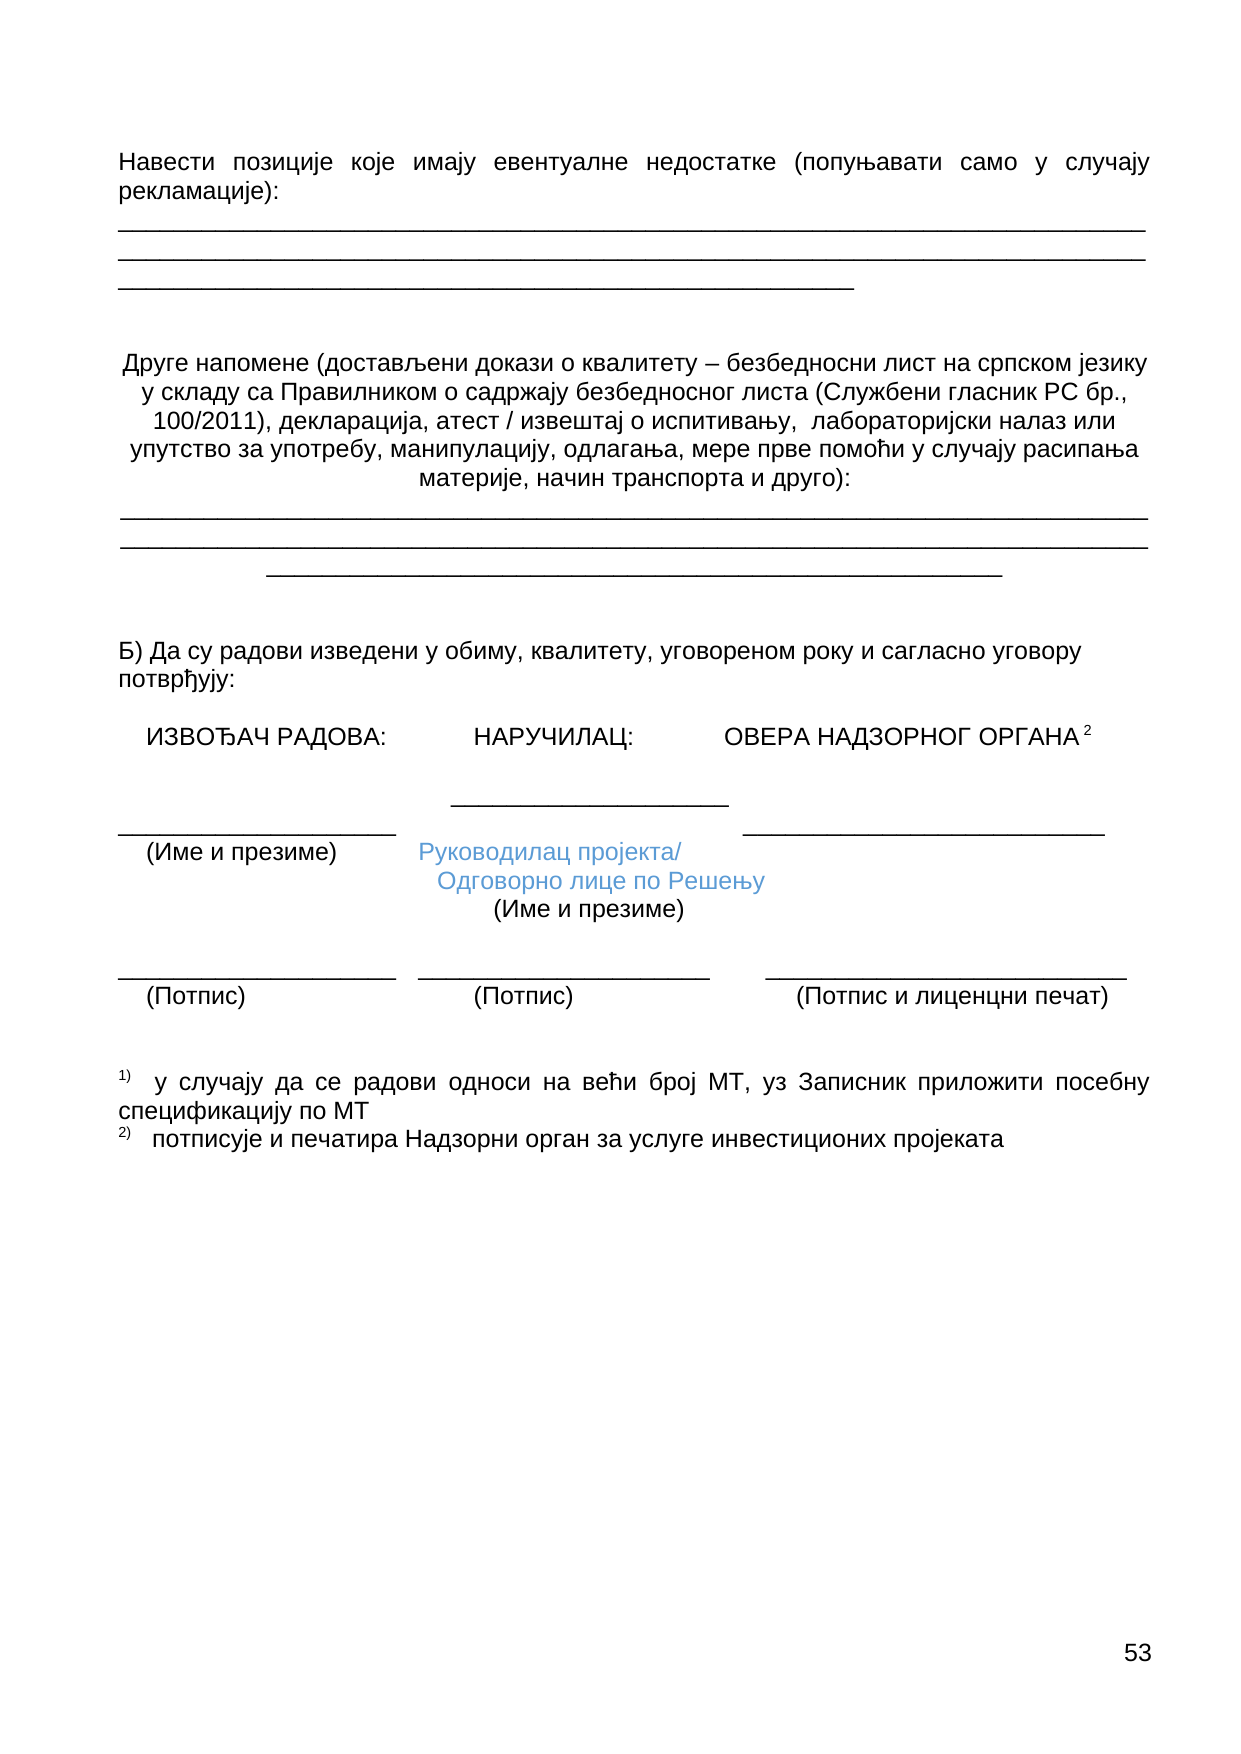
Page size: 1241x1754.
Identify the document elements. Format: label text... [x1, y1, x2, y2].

text Навести позиције које имају евентуалне недостатке (попуњавати само у случају рекламације): _________________________________________________________________________________________________________________________________________________________________________________________________________ [118, 147, 1152, 291]
text Б) Да су радови изведени у обиму, квалитету, уговореном року и сагласно уговору потврђују: [118, 636, 1152, 693]
text ____________________ _____________________ __________________________ [118, 952, 1152, 981]
text ____________________ ____________________ __________________________ [118, 779, 1152, 837]
text (Име и презиме) Руководилац пројекта/ [118, 837, 1152, 866]
text Друге напомене (достављени докази о квалитету – безбедносни лист на српском језику у складу са Правилником о садржају безбедносног листа (Службени гласник РС бр., 100/2011), декларација, атест / извештај о испитивању, лабораторијски налаз или упутство за употребу, манипулацију, одлагања, мере прве помоћи у случају расипања материје, начин транспорта и друго): _________________________________________________________________________________________________________________________________________________________________________________________________________ [118, 348, 1152, 578]
text ИЗВОЂАЧ РАДОВА: НАРУЧИЛАЦ: ОВЕРА НАДЗОРНОГ ОРГАНА 2 [118, 722, 1152, 751]
text 1) у случају да се радови односи на већи број МТ, уз Записник приложити посебну спецификацију по МТ [118, 1067, 1152, 1124]
text Одговорно лице по Решењу [118, 866, 1152, 894]
text (Потпис) (Потпис) (Потпис и лиценцни печат) [118, 981, 1152, 1009]
text (Име и презиме) [118, 894, 1152, 923]
text 2) потписује и печатира Надзорни орган за услуге инвестиционих пројеката [118, 1124, 1152, 1153]
